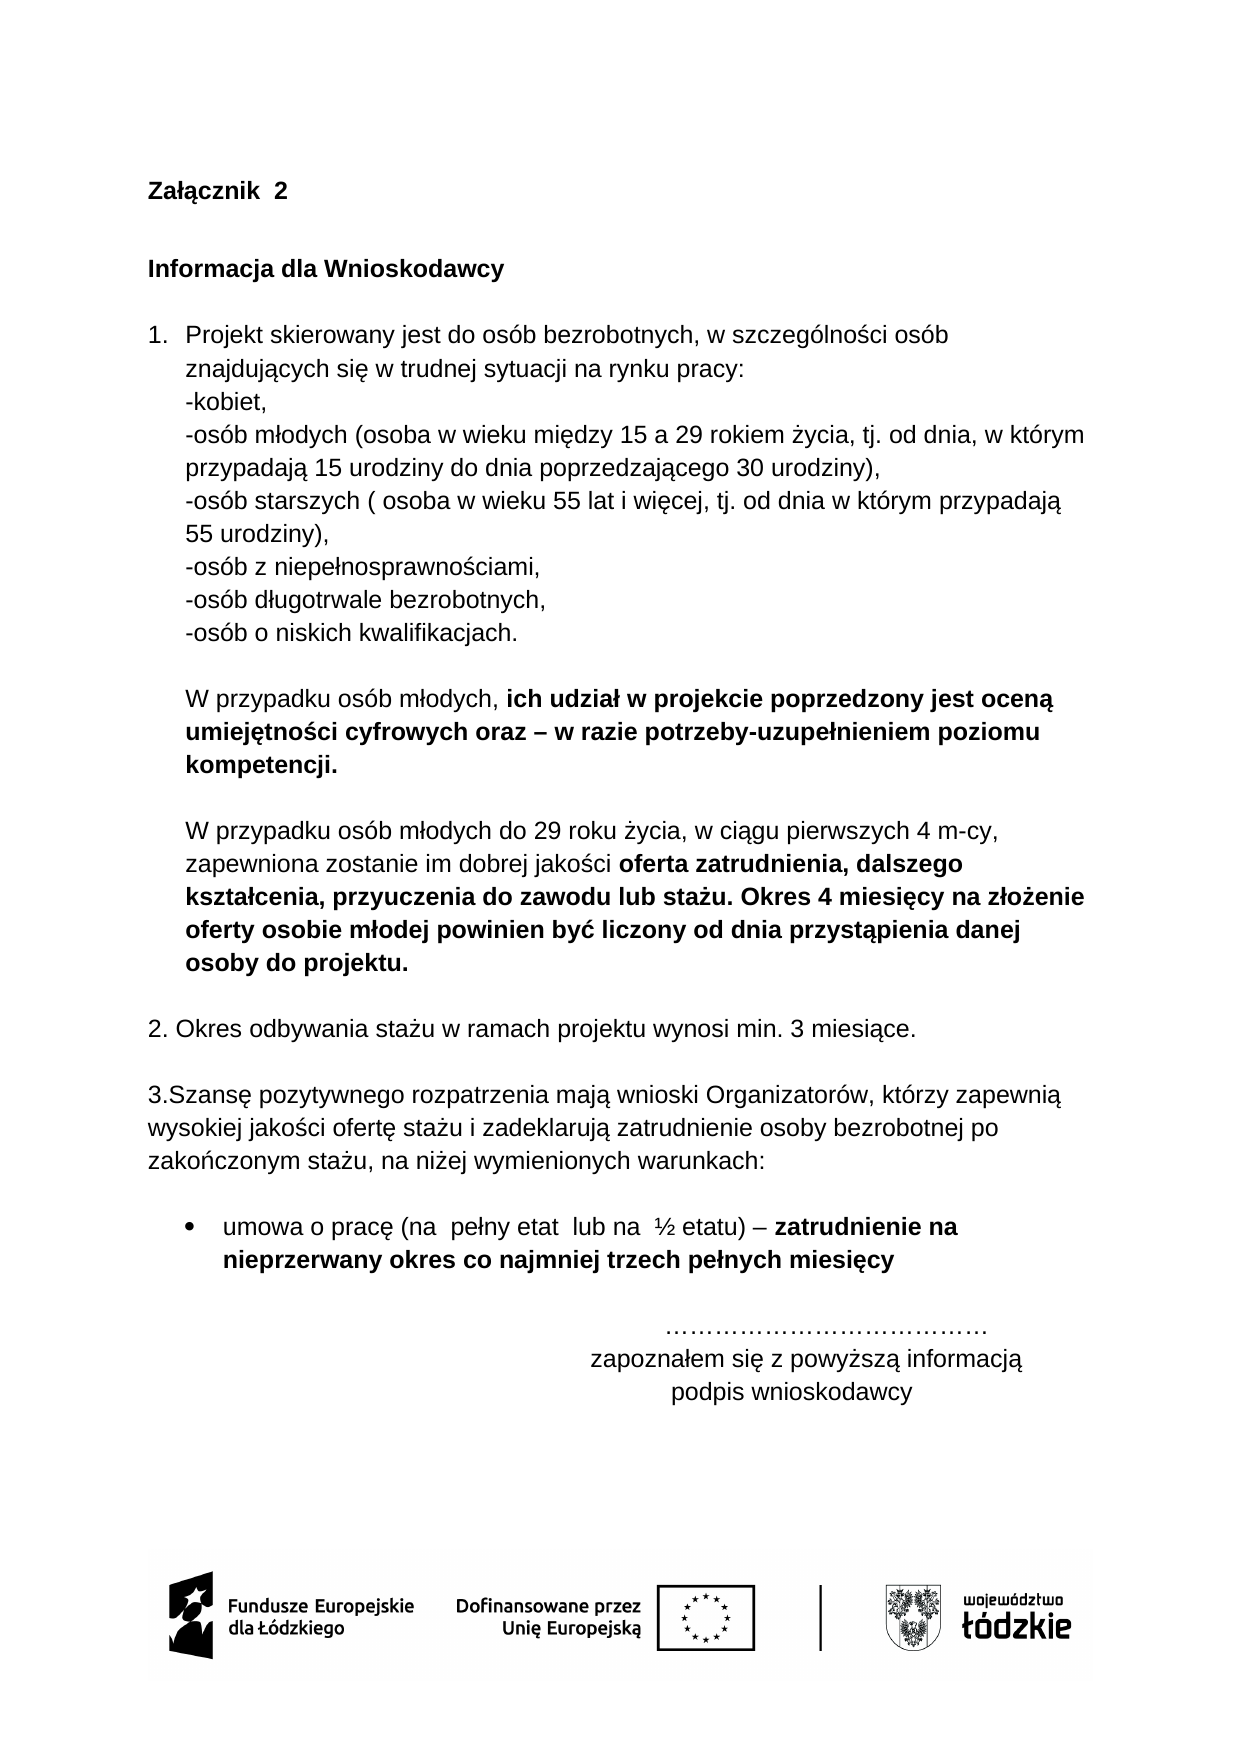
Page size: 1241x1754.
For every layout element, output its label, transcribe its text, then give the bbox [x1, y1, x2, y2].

text W przypadku osób młodych, ich udział w projekcie poprzedzony jest oceną umiejętności cyfrowych oraz – w razie potrzeby-uzupełnieniem poziomu kompetencji. [185, 684, 1093, 778]
text W przypadku osób młodych do 29 roku życia, w ciągu pierwszych 4 m-cy, zapewniona zostanie im dobrej jakości oferta zatrudnienia, dalszego kształcenia, przyuczenia do zawodu lub stażu. Okres 4 miesięcy na złożenie oferty osobie młodej powinien być liczony od dnia przystąpienia danej osoby do projektu. [185, 816, 1093, 977]
text Informacja dla Wnioskodawcy [148, 254, 1093, 283]
text -osób długotrwale bezrobotnych, [185, 585, 1093, 613]
text -osób z niepełnosprawnościami, [185, 552, 1093, 580]
list umowa o pracę (na pełny etat lub na ½ etatu) – zatrudnienie na nieprzerwany okres co najmniej trzech pełnych miesięcy [185, 1212, 1093, 1274]
text 2. Okres odbywania stażu w ramach projektu wynosi min. 3 miesiące. [148, 1014, 1093, 1043]
picture [147, 1549, 1093, 1681]
text 3.Szansę pozytywnego rozpatrzenia mają wnioski Organizatorów, którzy zapewnią wysokiej jakości ofertę stażu i zadeklarują zatrudnienie osoby bezrobotnej po zakończonym stażu, na niżej wymienionych warunkach: [148, 1080, 1093, 1175]
text Załącznik 2 [148, 148, 1093, 205]
text ………………………………… [185, 1311, 1093, 1340]
text -osób młodych (osoba w wieku między 15 a 29 rokiem życia, tj. od dnia, w którym przypadają 15 urodziny do dnia poprzedzającego 30 urodziny), [185, 419, 1093, 481]
text zapoznałem się z powyższą informacją [518, 1344, 1093, 1373]
text -osób o niskich kwalifikacjach. [185, 618, 1093, 646]
text podpis wnioskodawcy [406, 1377, 1093, 1406]
text -osób starszych ( osoba w wieku 55 lat i więcej, tj. od dnia w którym przypadają 55 urodziny), [185, 486, 1093, 547]
list Projekt skierowany jest do osób bezrobotnych, w szczególności osób znajdujących się w trudnej sytuacji na rynku pracy: [148, 321, 1093, 382]
text -kobiet, [185, 387, 1093, 415]
